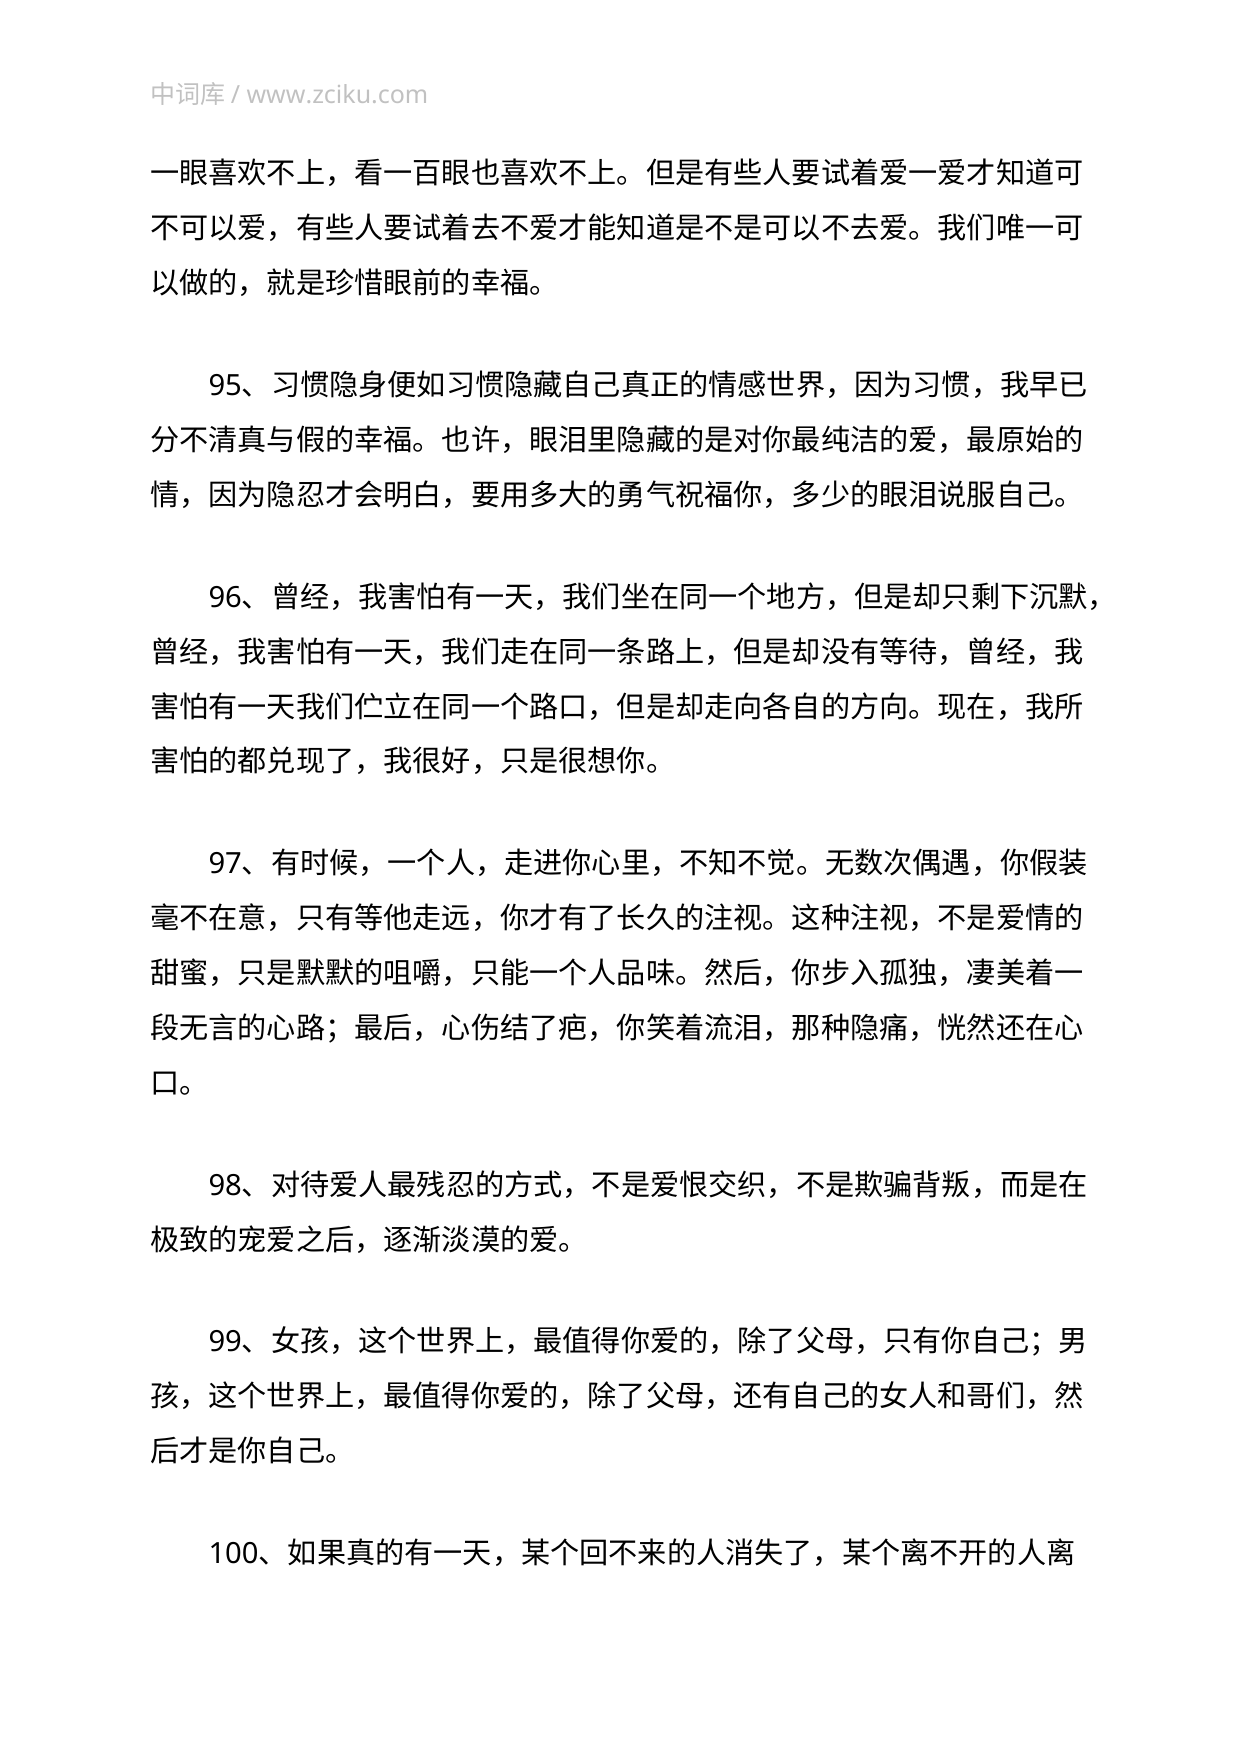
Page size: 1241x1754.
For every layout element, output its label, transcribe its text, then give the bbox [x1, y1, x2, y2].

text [150, 150, 1090, 302]
text 95、习惯隐身便如习惯隐藏自己真正的情感世界，因为习惯，我早已分不清真与假的幸福。也许，眼泪里隐藏的是对你最纯洁的爱，最原始的情，因为隐忍才会明白，要用多大的勇气祝福你，多少的眼泪说服自己。 [150, 362, 1090, 514]
text 97、有时候，一个人，走进你心里，不知不觉。无数次偶遇，你假装毫不在意，只有等他走远，你才有了长久的注视。这种注视，不是爱情的甜蜜，只是默默的咀嚼，只能一个人品味。然后，你步入孤独，凄美着一段无言的心路；最后，心伤结了疤，你笑着流泪，那种隐痛，恍然还在心口。 [150, 840, 1090, 1102]
text 96、曾经，我害怕有一天，我们坐在同一个地方，但是却只剩下沉默，曾经，我害怕有一天，我们走在同一条路上，但是却没有等待，曾经，我害怕有一天我们伫立在同一个路口，但是却走向各自的方向。现在，我所害怕的都兑现了，我很好，只是很想你。 [150, 573, 1090, 780]
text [150, 1530, 1090, 1572]
text 98、对待爱人最残忍的方式，不是爱恨交织，不是欺骗背叛，而是在极致的宠爱之后，逐渐淡漠的爱。 [150, 1161, 1090, 1258]
text 99、女孩，这个世界上，最值得你爱的，除了父母，只有你自己；男孩，这个世界上，最值得你爱的，除了父母，还有自己的女人和哥们，然后才是你自己。 [150, 1318, 1090, 1470]
